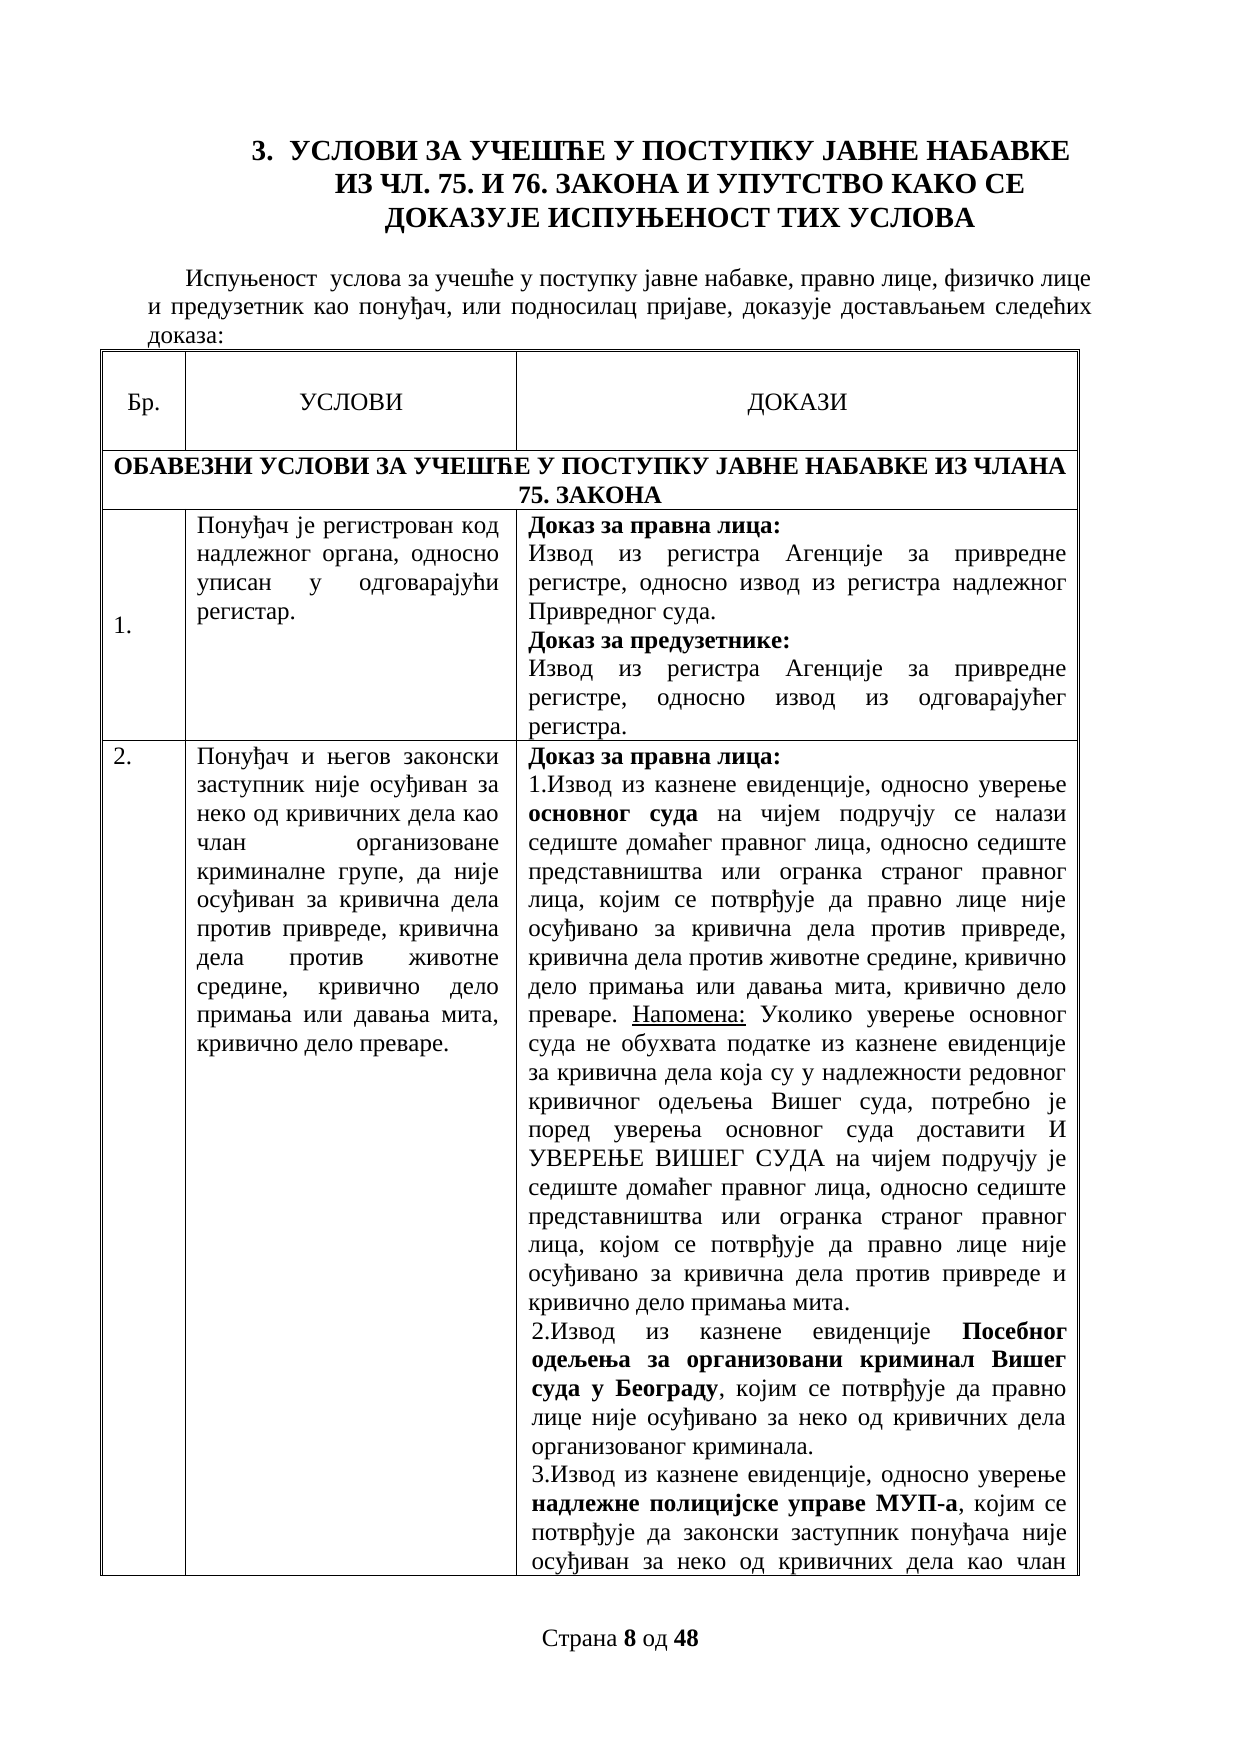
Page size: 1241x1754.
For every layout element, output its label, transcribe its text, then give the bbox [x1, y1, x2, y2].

subtitle УСЛОВИ ЗА УЧЕШЋЕ У ПОСТУПКУ ЈАВНЕ НАБАВКЕ ИЗ ЧЛ. 75. И 76. ЗАКОНА И УПУТСТВО КАКО СЕ ДОКАЗУЈЕ ИСПУЊЕНОСТ ТИХ УСЛОВА [229, 133, 1092, 233]
table_header Бр. [103, 352, 185, 450]
text Испуњеност услова за учешће у поступку јавне набавке, правно лице, физичко лице и предузетник као понуђач, или подносилац пријаве, доказује достављањем следећих доказа: [148, 263, 1092, 349]
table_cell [517, 741, 1077, 1574]
table_cell Доказ за правна лица: Извод из регистра Агенције за привредне регистре, односно извод из регистра надлежног Привредног суда. Доказ за предузетнике: Извод из регистра Агенције за привредне регистре, односно извод из одговарајућег регистра. [517, 510, 1077, 740]
table_cell Понуђач је регистрован код надлежног органа, односно уписан у одговарајући регистар. [186, 510, 516, 740]
table_cell [103, 741, 185, 1574]
table_cell [103, 510, 185, 740]
table_cell ОБАВЕЗНИ УСЛОВИ ЗА УЧЕШЋЕ У ПОСТУПКУ ЈАВНЕ НАБАВКЕ ИЗ ЧЛАНА 75. ЗАКОНА [103, 451, 1077, 509]
table_header УСЛОВИ [186, 352, 516, 450]
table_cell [186, 741, 516, 1574]
table_header ДОКАЗИ [517, 352, 1077, 450]
